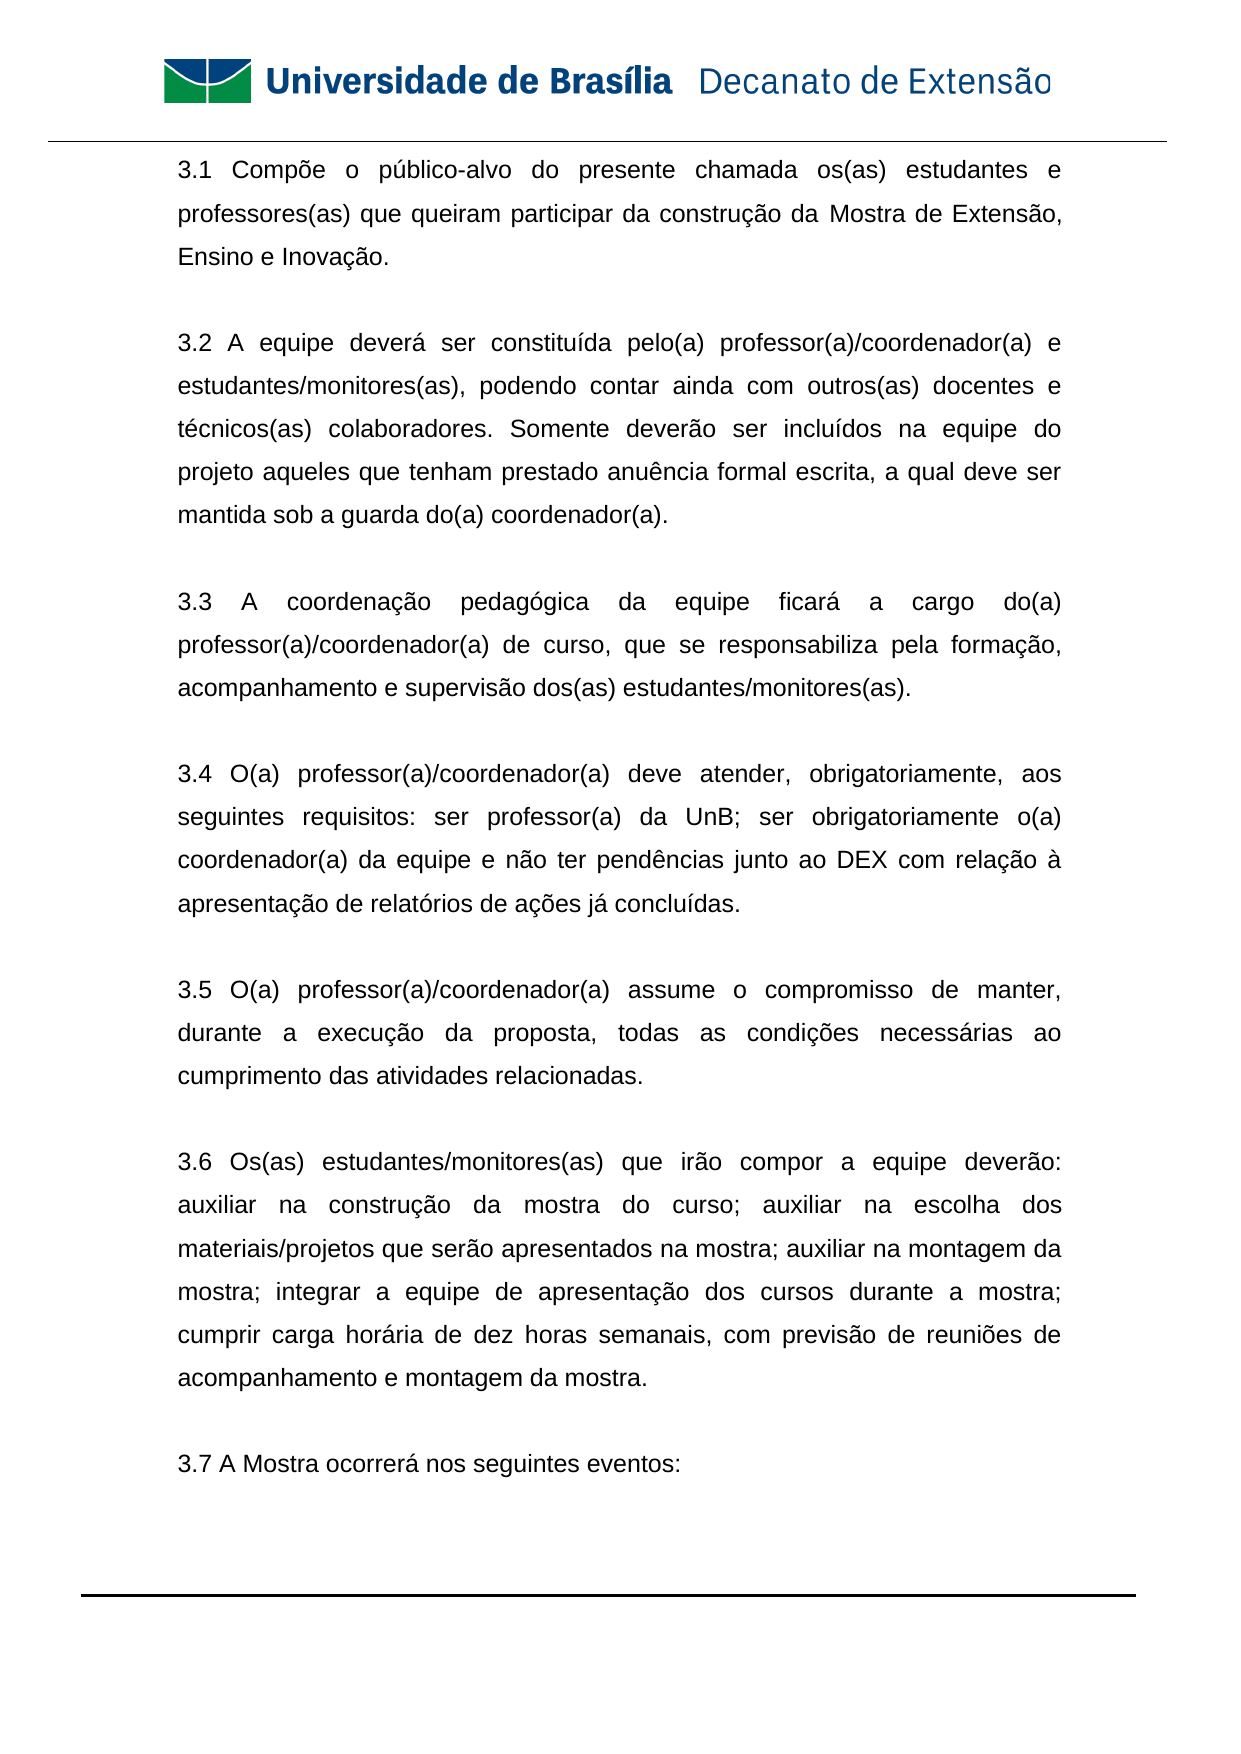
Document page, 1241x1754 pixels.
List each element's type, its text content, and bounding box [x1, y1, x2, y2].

text 3.2 A equipe deverá ser constituída pelo(a) professor(a)/coordenador(a) e estudantes/monitores(as), podendo contar ainda com outros(as) docentes e técnicos(as) colaboradores. Somente deverão ser incluídos na equipe do projeto aqueles que tenham prestado anuência formal escrita, a qual deve ser mantida sob a guarda do(a) coordenador(a). [177, 328, 1063, 529]
text 3.4 O(a) professor(a)/coordenador(a) deve atender, obrigatoriamente, aos seguintes requisitos: ser professor(a) da UnB; ser obrigatoriamente o(a) coordenador(a) da equipe e não ter pendências junto ao DEX com relação à apresentação de relatórios de ações já concluídas. [177, 759, 1063, 917]
text 3.3 A coordenação pedagógica da equipe ficará a cargo do(a) professor(a)/coordenador(a) de curso, que se responsabiliza pela formação, acompanhamento e supervisão dos(as) estudantes/monitores(as). [177, 587, 1063, 702]
text 3.6 Os(as) estudantes/monitores(as) que irão compor a equipe deverão: auxiliar na construção da mostra do curso; auxiliar na escolha dos materiais/projetos que serão apresentados na mostra; auxiliar na montagem da mostra; integrar a equipe de apresentação dos cursos durante a mostra; cumprir carga horária de dez horas semanais, com previsão de reuniões de acompanhamento e montagem da mostra. [177, 1147, 1063, 1392]
picture [164, 59, 1051, 103]
text 3.7 A Mostra ocorrerá nos seguintes eventos: [177, 1449, 1063, 1478]
text 3.1 Compõe o público-alvo do presente chamada os(as) estudantes e professores(as) que queiram participar da construção da Mostra de Extensão, Ensino e Inovação. [177, 156, 1063, 271]
text 3.5 O(a) professor(a)/coordenador(a) assume o compromisso de manter, durante a execução da proposta, todas as condições necessárias ao cumprimento das atividades relacionadas. [177, 975, 1063, 1090]
